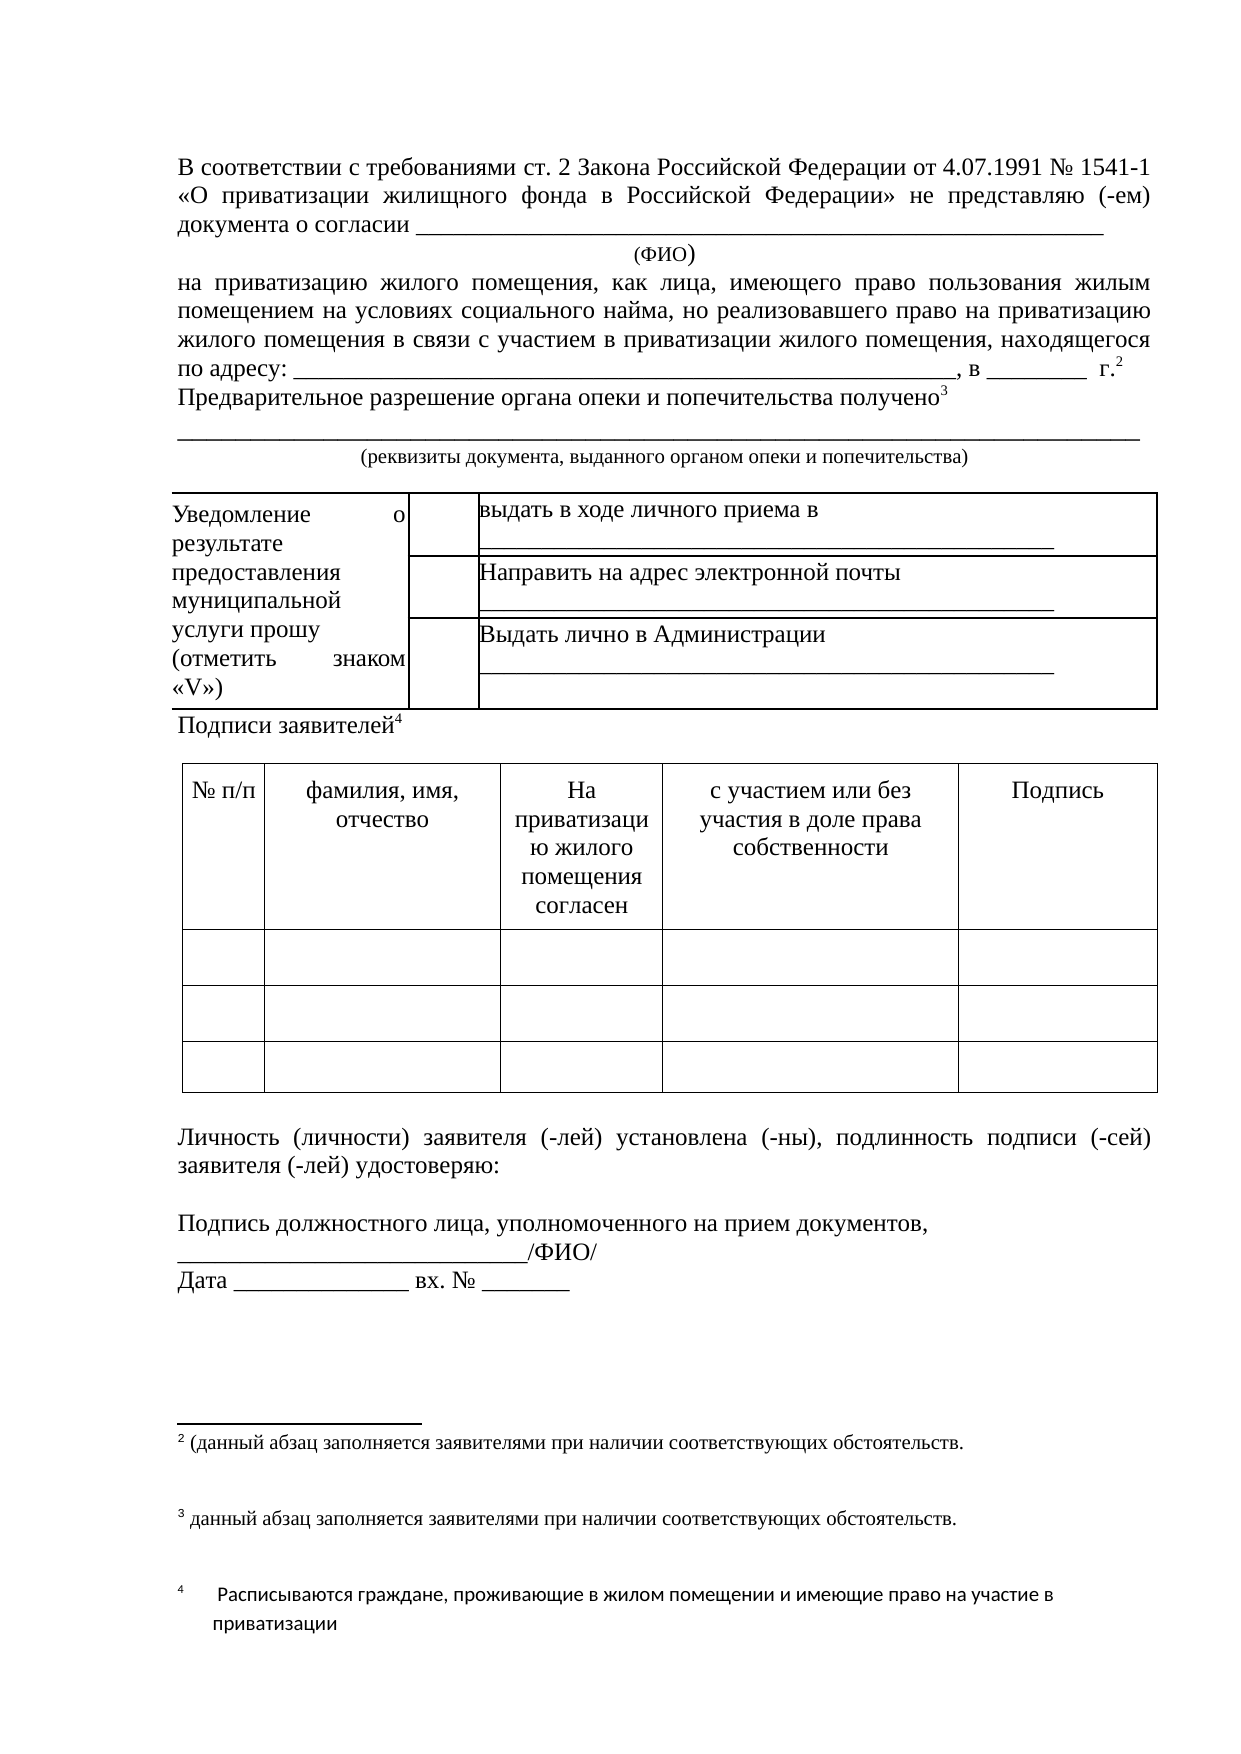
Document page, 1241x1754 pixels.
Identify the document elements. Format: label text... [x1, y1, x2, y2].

table_cell [410, 619, 478, 708]
text Дата ______________ вх. № _______ [177, 1266, 1152, 1294]
text ____________________________/ФИО/ [177, 1237, 1152, 1266]
table_cell [959, 986, 1157, 1041]
table_header Подпись [959, 764, 1157, 929]
text __________________________________________________________________ [177, 410, 1152, 444]
table_cell [663, 986, 958, 1041]
table_cell [959, 930, 1157, 985]
text В соответствии с требованиями ст. 2 Закона Российской Федерации от 4.07.1991 № 1541-1 «О приватизации жилищного фонда в Российской Федерации» не представляю (-ем) документа о согласии _______________________________________________________ [177, 152, 1152, 238]
table_cell [265, 930, 500, 985]
table_cell [663, 1042, 958, 1092]
table_cell [410, 557, 478, 617]
table_header Уведомление о результате предоставления муниципальной услуги прошу (отметить знаком «V») [172, 494, 408, 708]
table_cell [501, 930, 662, 985]
table_cell [501, 1042, 662, 1092]
text Личность (личности) заявителя (-лей) установлена (-ны), подлинность подписи (-сей) заявителя (-лей) удостоверяю: [177, 1122, 1152, 1179]
table_cell [265, 986, 500, 1041]
text Подпись должностного лица, уполномоченного на прием документов, [177, 1208, 1152, 1237]
table_header № п/п [183, 764, 264, 929]
table_cell [183, 1042, 264, 1092]
table_cell [663, 930, 958, 985]
text (реквизиты документа, выданного органом опеки и попечительства) [177, 444, 1152, 468]
table_header На приватизацию жилого помещения согласен [501, 764, 662, 929]
table_cell [183, 986, 264, 1041]
table_header с участием или без участия в доле права собственности [663, 764, 958, 929]
table_cell [959, 1042, 1157, 1092]
table_cell [501, 986, 662, 1041]
table_cell Выдать лично в Администрации ______________________________________________ [480, 619, 1156, 708]
table_cell Направить на адрес электронной почты ______________________________________________ [480, 557, 1156, 617]
text (ФИО) [177, 238, 1152, 267]
text Предварительное разрешение органа опеки и попечительства получено [177, 382, 1152, 410]
table_header выдать в ходе личного приема в ______________________________________________ [480, 494, 1156, 554]
table_header [410, 494, 478, 554]
table_header фамилия, имя, отчество [265, 764, 500, 929]
text на приватизацию жилого помещения, как лица, имеющего право пользования жилым помещением на условиях социального найма, но реализовавшего право на приватизацию жилого помещения в связи с участием в приватизации жилого помещения, находящегося по адресу: _____________________________________________________, в ________ г. [177, 267, 1152, 382]
text Подписи заявителей [177, 710, 1152, 739]
table_cell [183, 930, 264, 985]
table_cell [265, 1042, 500, 1092]
